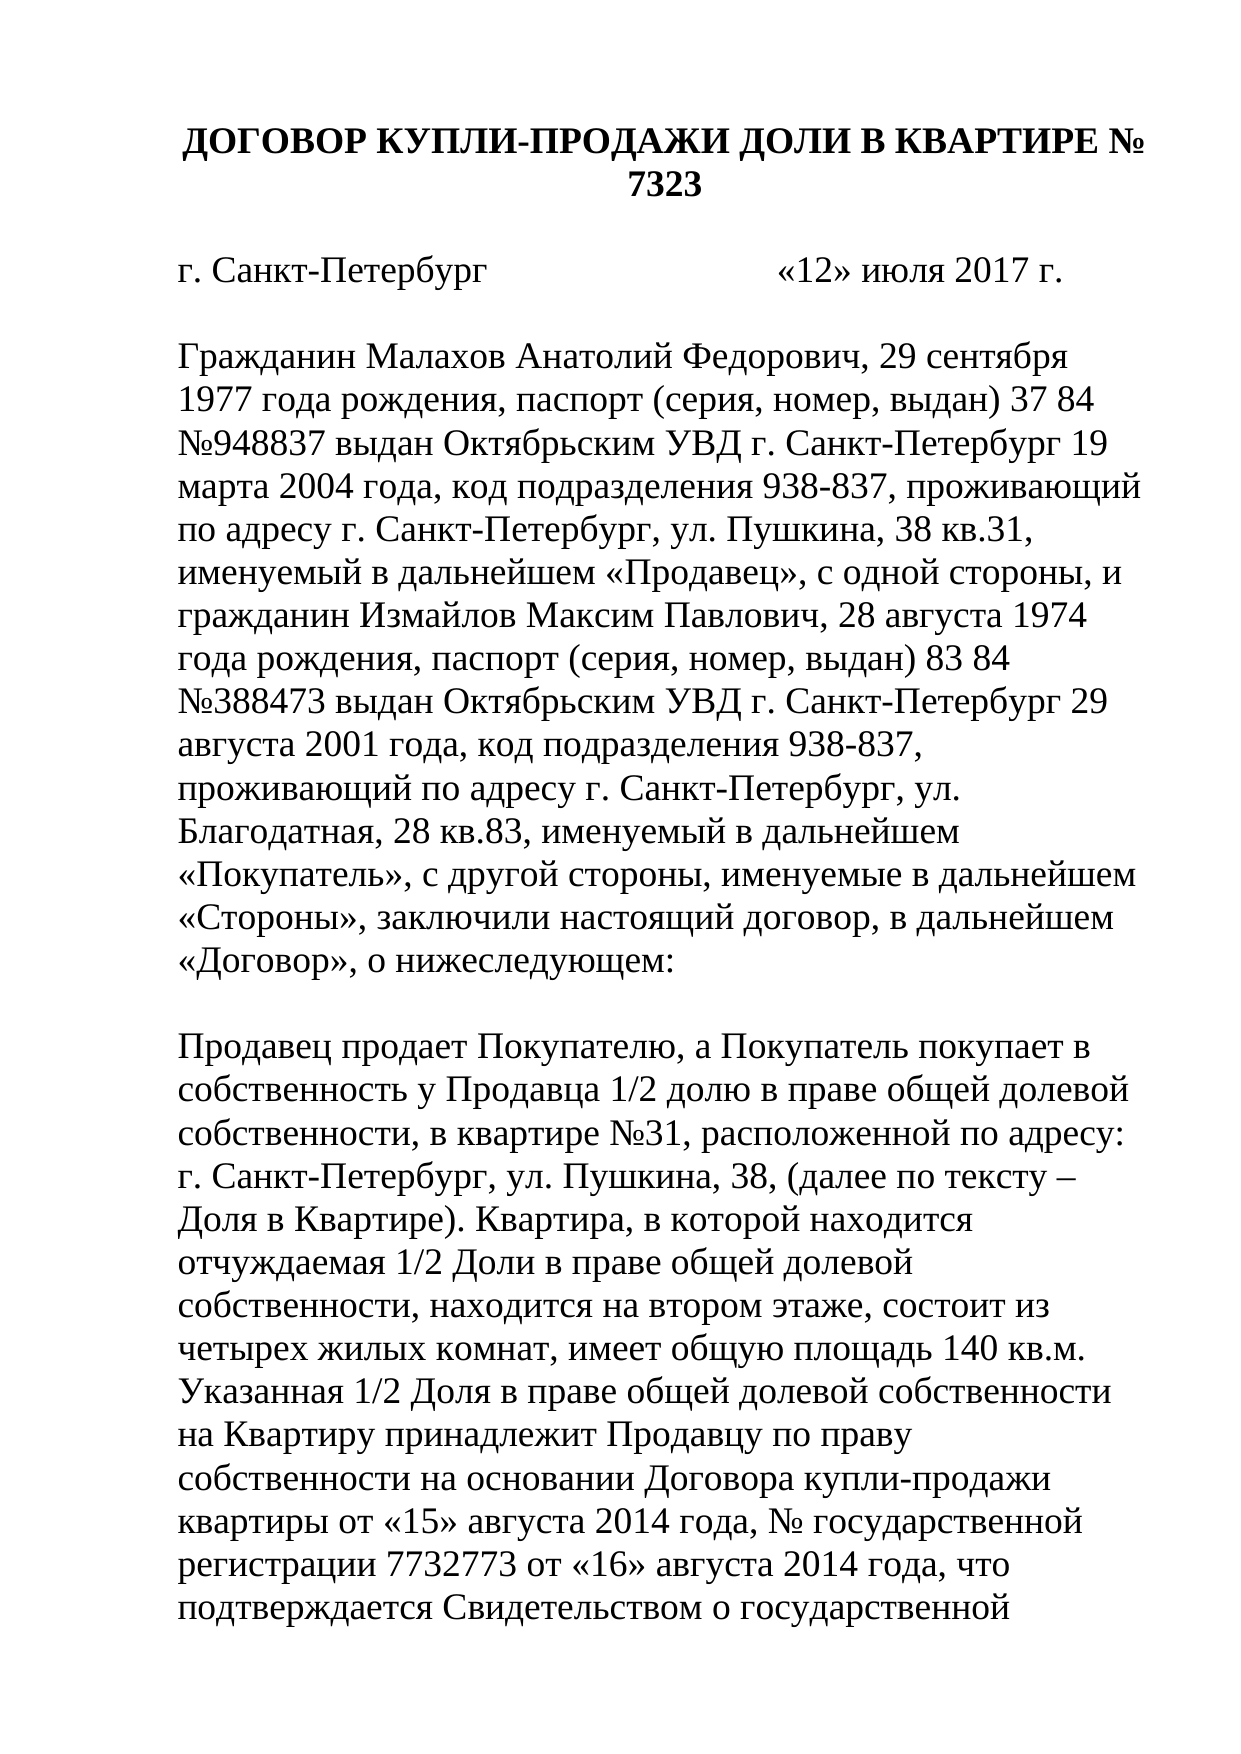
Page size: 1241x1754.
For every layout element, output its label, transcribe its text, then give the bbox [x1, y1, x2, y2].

text Продавец продает Покупателю, а Покупатель покупает в собственность у Продавца 1/2 долю в праве общей долевой собственности, в квартире №31, расположенной по адресу: г. Санкт-Петербург, ул. Пушкина, 38, (далее по тексту – Доля в Квартире). Квартира, в которой находится отчуждаемая 1/2 Доли в праве общей долевой собственности, находится на втором этаже, состоит из четырех жилых комнат, имеет общую площадь 140 кв.м. [177, 1024, 1152, 1369]
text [177, 1369, 1152, 1627]
text г. Санкт-Петербург «12» июля 2017 г. [177, 247, 1152, 291]
text Договор купли-продажи доли в квартире № 7323 [177, 118, 1152, 204]
text Гражданин Малахов Анатолий Федорович, 29 сентября 1977 года рождения, паспорт (серия, номер, выдан) 37 84 №948837 выдан Октябрьским УВД г. Санкт-Петербург 19 марта 2004 года, код подразделения 938-837, проживающий по адресу г. Санкт-Петербург, ул. Пушкина, 38 кв.31, именуемый в дальнейшем «Продавец», с одной стороны, и гражданин Измайлов Максим Павлович, 28 августа 1974 года рождения, паспорт (серия, номер, выдан) 83 84 №388473 выдан Октябрьским УВД г. Санкт-Петербург 29 августа 2001 года, код подразделения 938-837, проживающий по адресу г. Санкт-Петербург, ул. Благодатная, 28 кв.83, именуемый в дальнейшем «Покупатель», с другой стороны, именуемые в дальнейшем «Стороны», заключили настоящий договор, в дальнейшем «Договор», о нижеследующем: [177, 334, 1152, 981]
